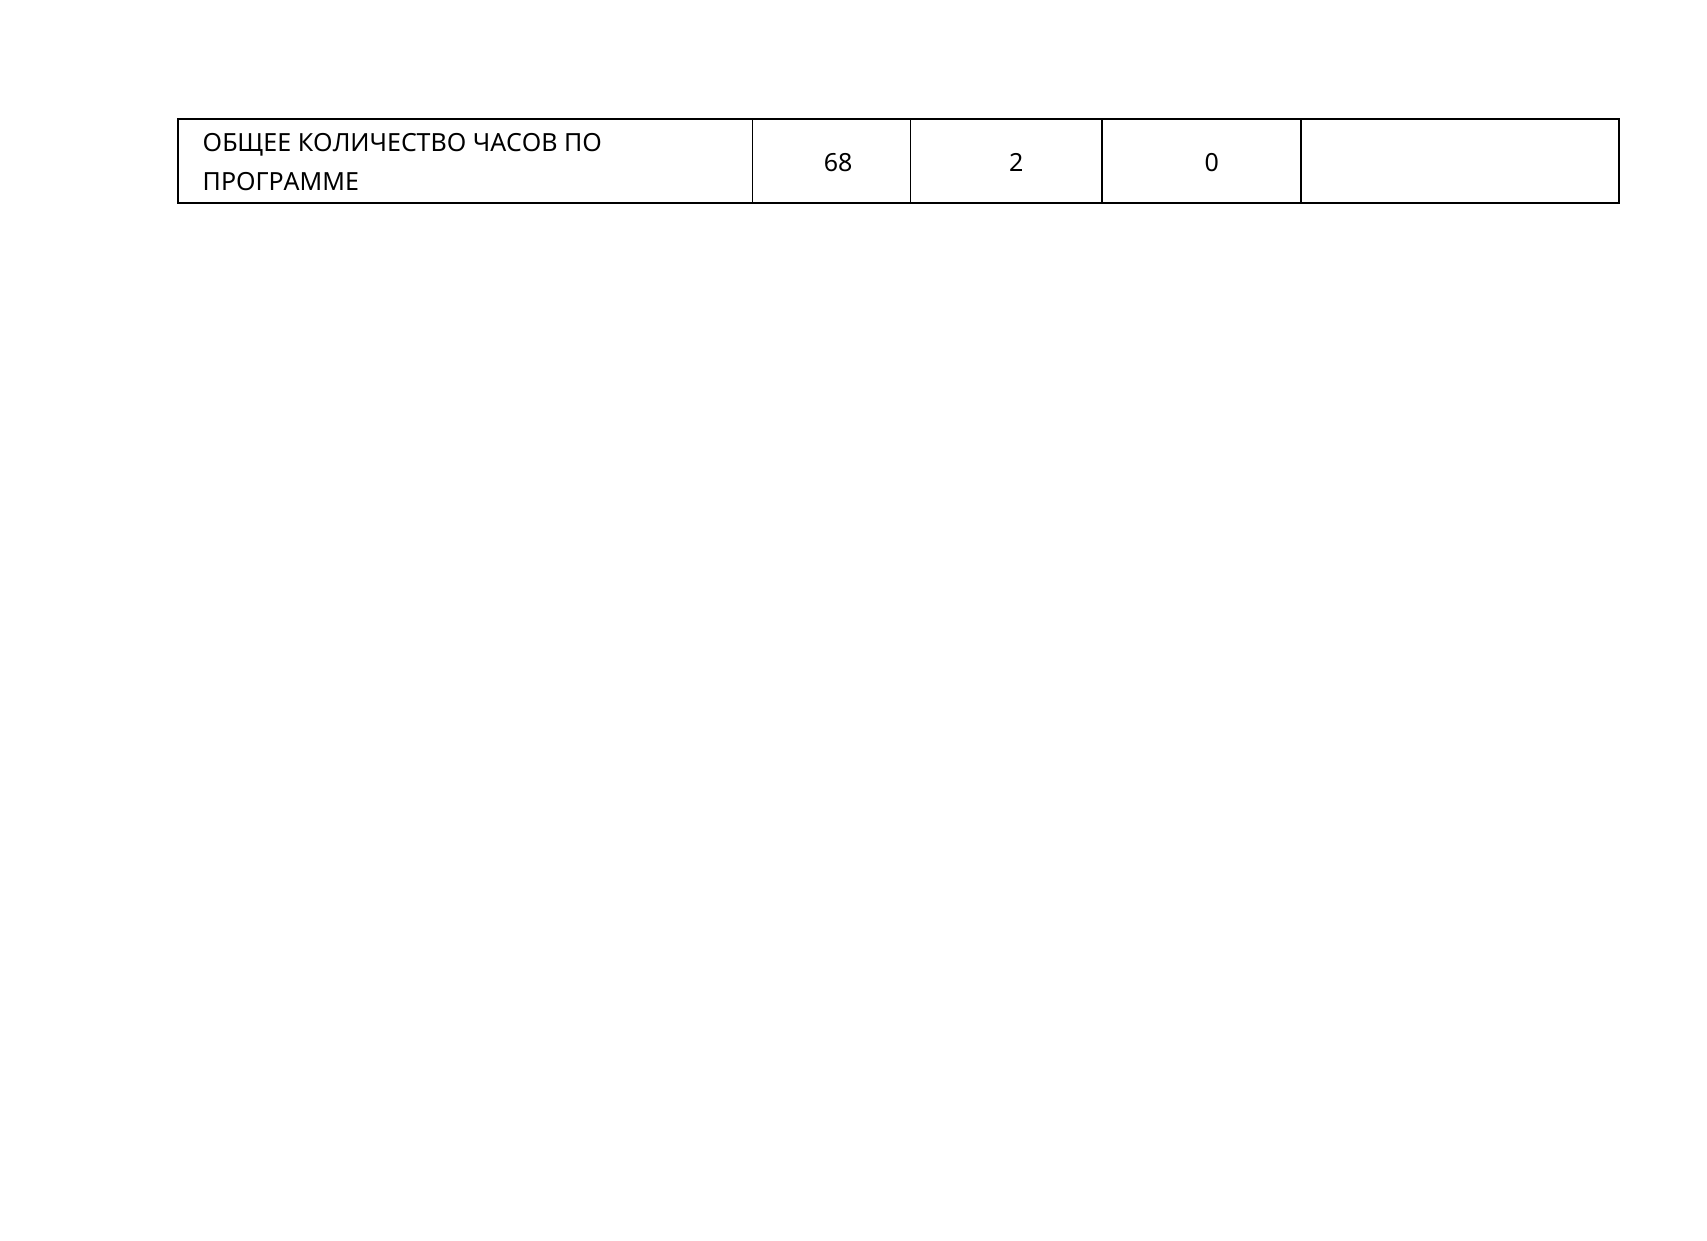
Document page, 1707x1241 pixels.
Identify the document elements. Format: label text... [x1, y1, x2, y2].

table_cell 68 [753, 120, 910, 202]
table_cell [1302, 120, 1618, 202]
table_cell 0 [1103, 120, 1300, 202]
table_cell 2 [911, 120, 1101, 202]
table_cell ОБЩЕЕ КОЛИЧЕСТВО ЧАСОВ ПО ПРОГРАММЕ [179, 120, 752, 202]
